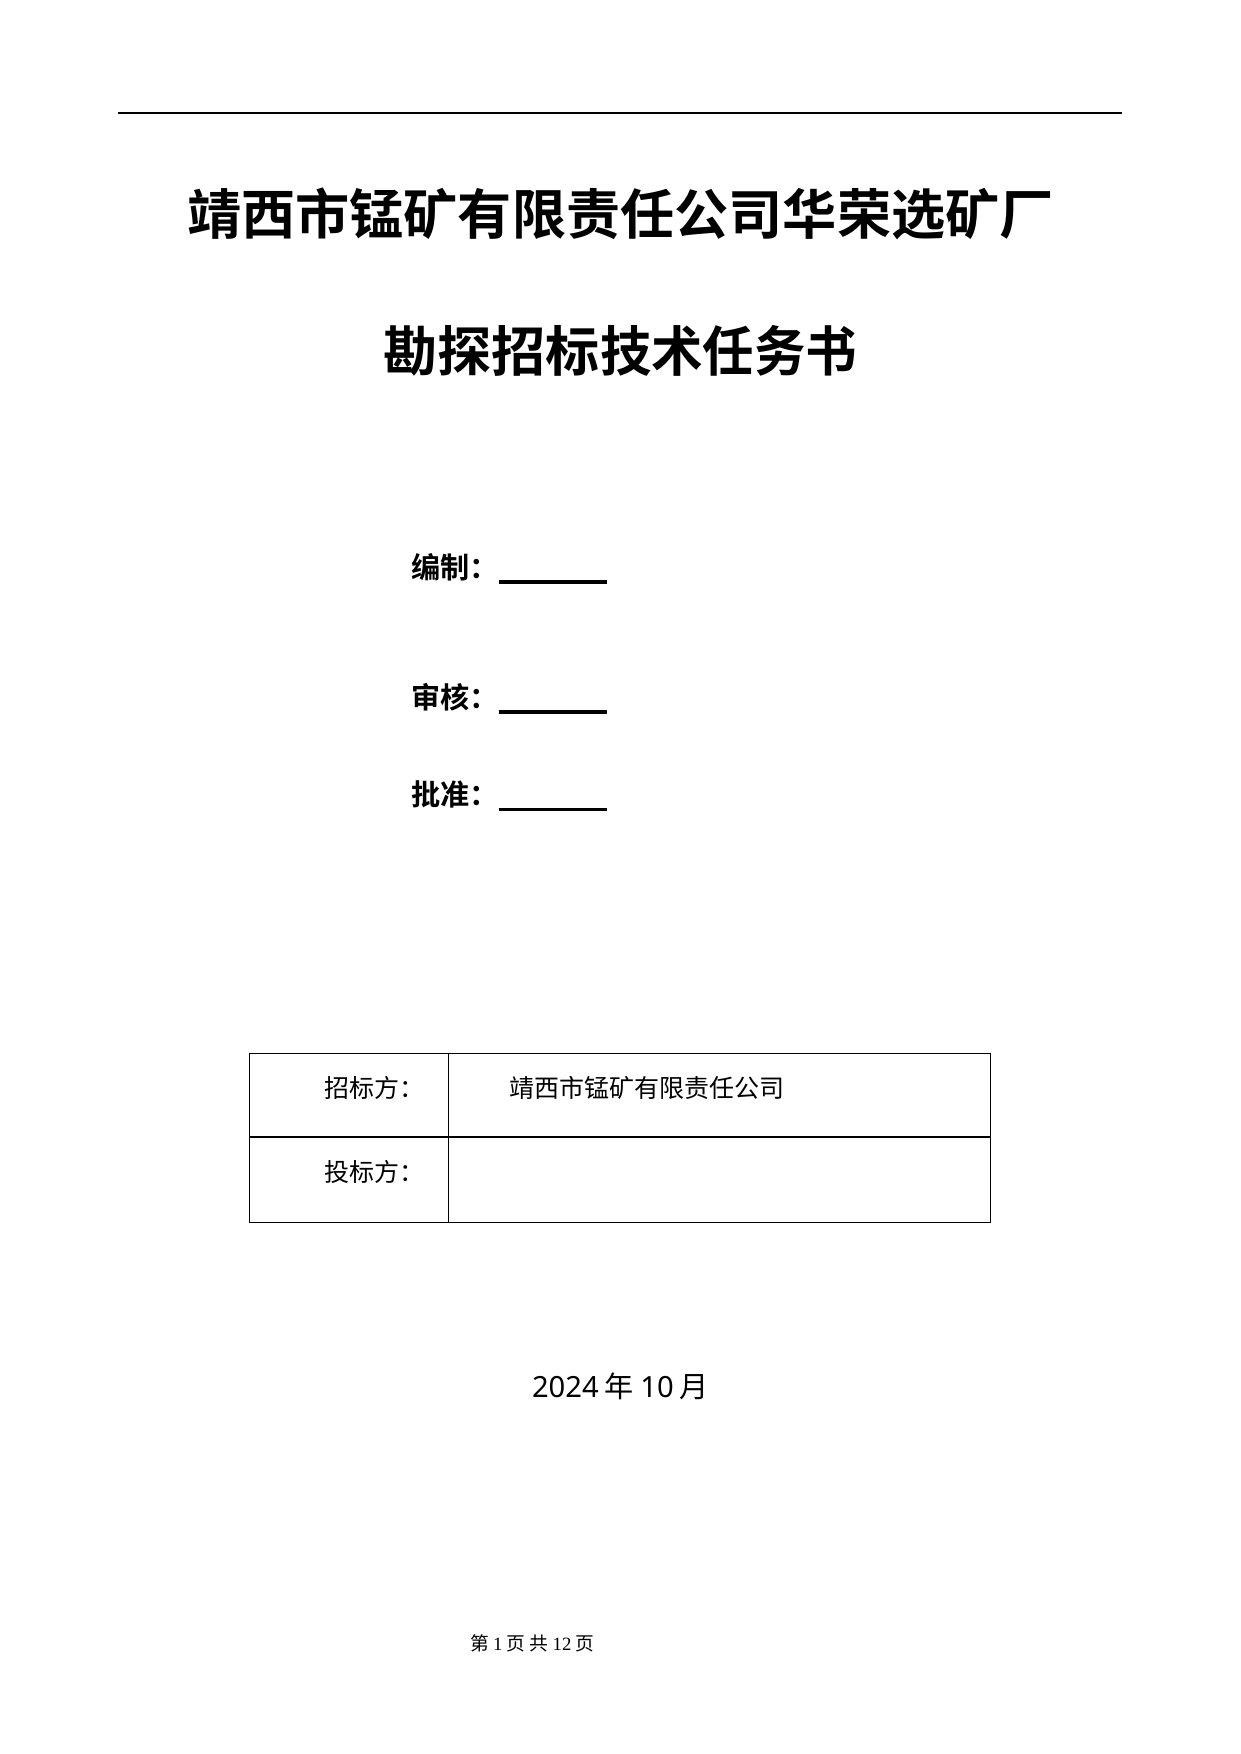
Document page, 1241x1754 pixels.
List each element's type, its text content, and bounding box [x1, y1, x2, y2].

table_header 靖西市锰矿有限责任公司 [449, 1054, 990, 1136]
text 靖西市锰矿有限责任公司华荣选矿厂 [118, 162, 1122, 259]
text 2024年 10月 [118, 1353, 1122, 1418]
text 编制： [118, 533, 1122, 598]
table_cell 投标方： [250, 1138, 448, 1222]
text 批准： [118, 760, 1122, 825]
table_header 招标方： [250, 1054, 448, 1136]
text 审核： [118, 663, 1122, 728]
text 勘探招标技术任务书 [118, 299, 1122, 396]
table_cell [449, 1138, 990, 1222]
